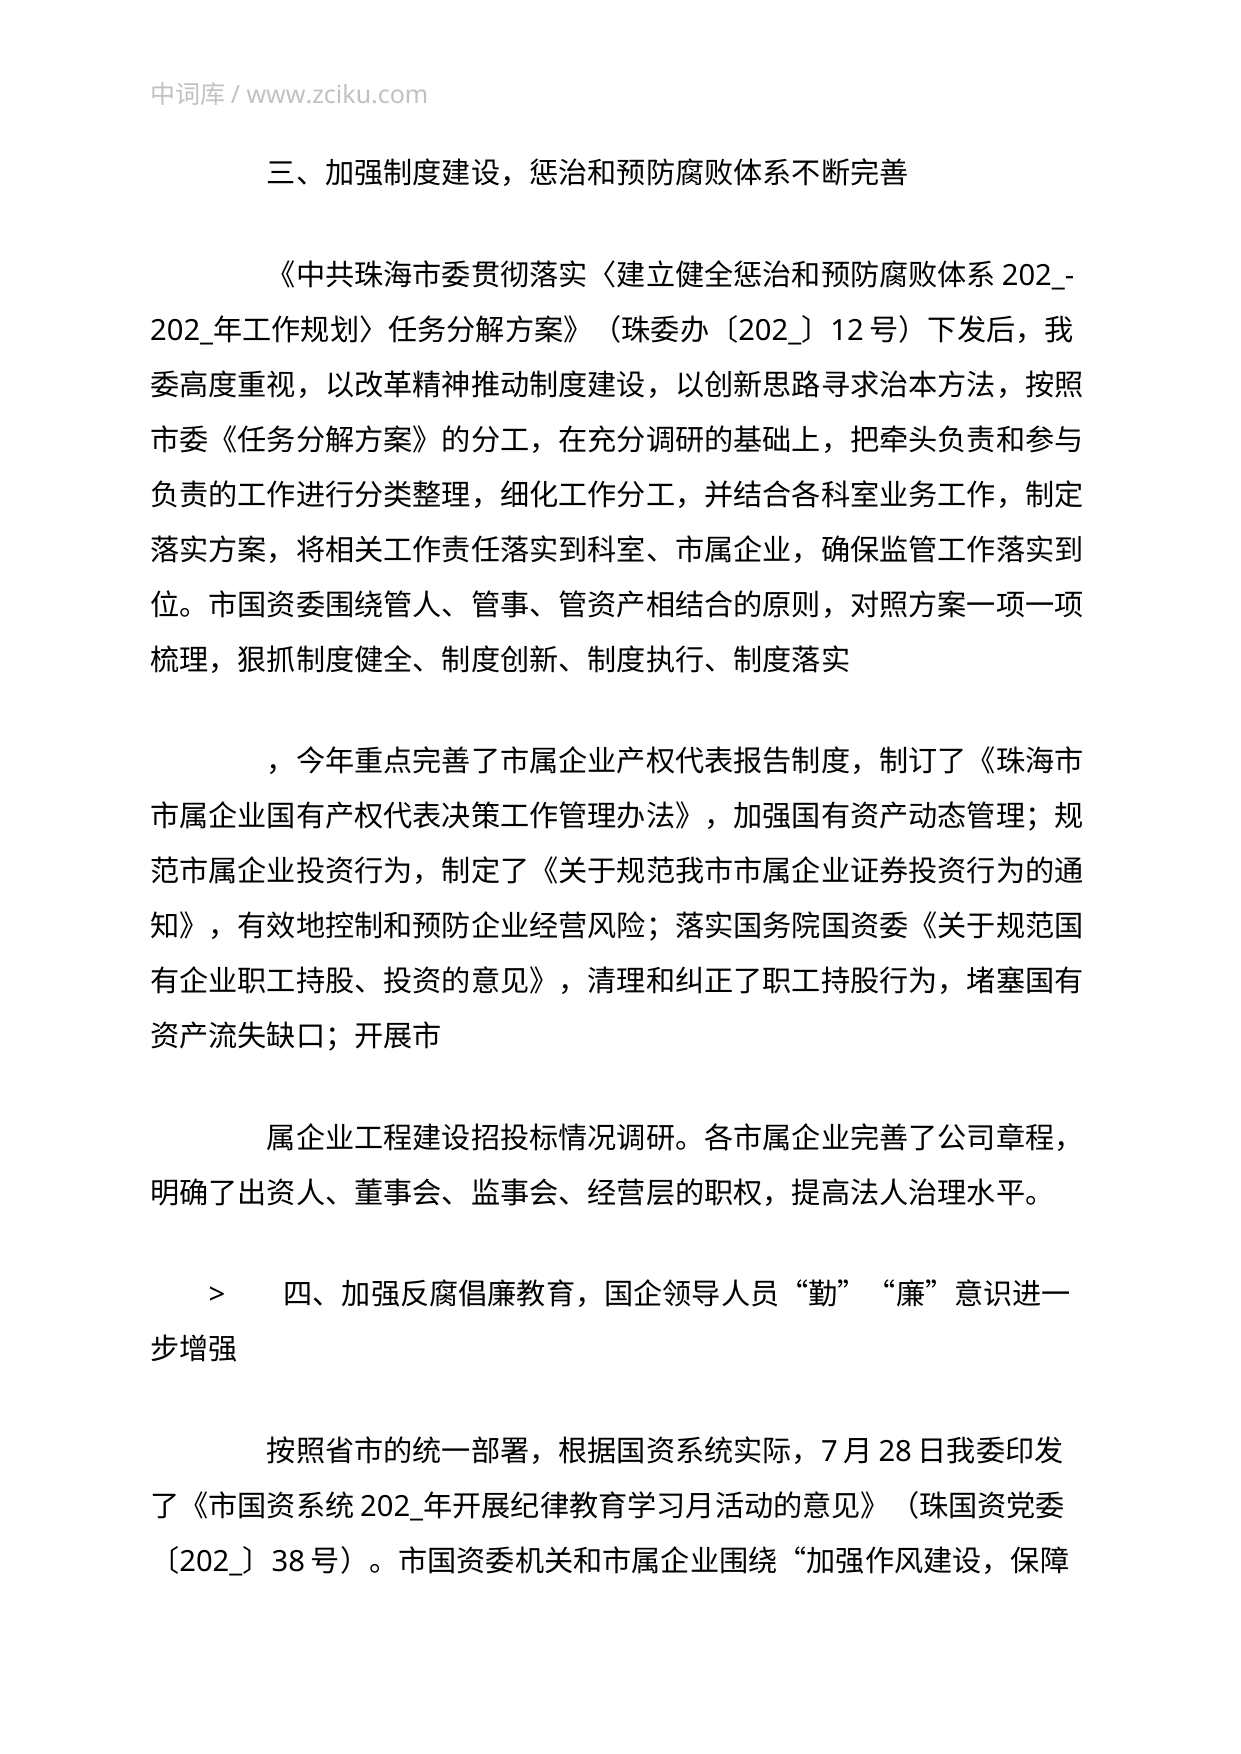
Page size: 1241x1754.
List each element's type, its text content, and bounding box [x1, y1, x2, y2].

text > 四、加强反腐倡廉教育，国企领导人员“勤”“廉”意识进一步增强 [150, 1271, 1090, 1368]
text ，今年重点完善了市属企业产权代表报告制度，制订了《珠海市市属企业国有产权代表决策工作管理办法》，加强国有资产动态管理；规范市属企业投资行为，制定了《关于规范我市市属企业证券投资行为的通知》，有效地控制和预防企业经营风险；落实国务院国资委《关于规范国有企业职工持股、投资的意见》，清理和纠正了职工持股行为，堵塞国有资产流失缺口；开展市 [150, 738, 1090, 1055]
text 《中共珠海市委贯彻落实〈建立健全惩治和预防腐败体系202_-202_年工作规划〉任务分解方案》（珠委办〔202_〕12号）下发后，我委高度重视，以改革精神推动制度建设，以创新思路寻求治本方法，按照市委《任务分解方案》的分工，在充分调研的基础上，把牵头负责和参与负责的工作进行分类整理，细化工作分工，并结合各科室业务工作，制定落实方案，将相关工作责任落实到科室、市属企业，确保监管工作落实到位。市国资委围绕管人、管事、管资产相结合的原则，对照方案一项一项梳理，狠抓制度健全、制度创新、制度执行、制度落实 [150, 252, 1090, 678]
text 三、加强制度建设，惩治和预防腐败体系不断完善 [150, 150, 1090, 192]
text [150, 1428, 1090, 1580]
text 属企业工程建设招投标情况调研。各市属企业完善了公司章程，明确了出资人、董事会、监事会、经营层的职权，提高法人治理水平。 [150, 1114, 1090, 1211]
